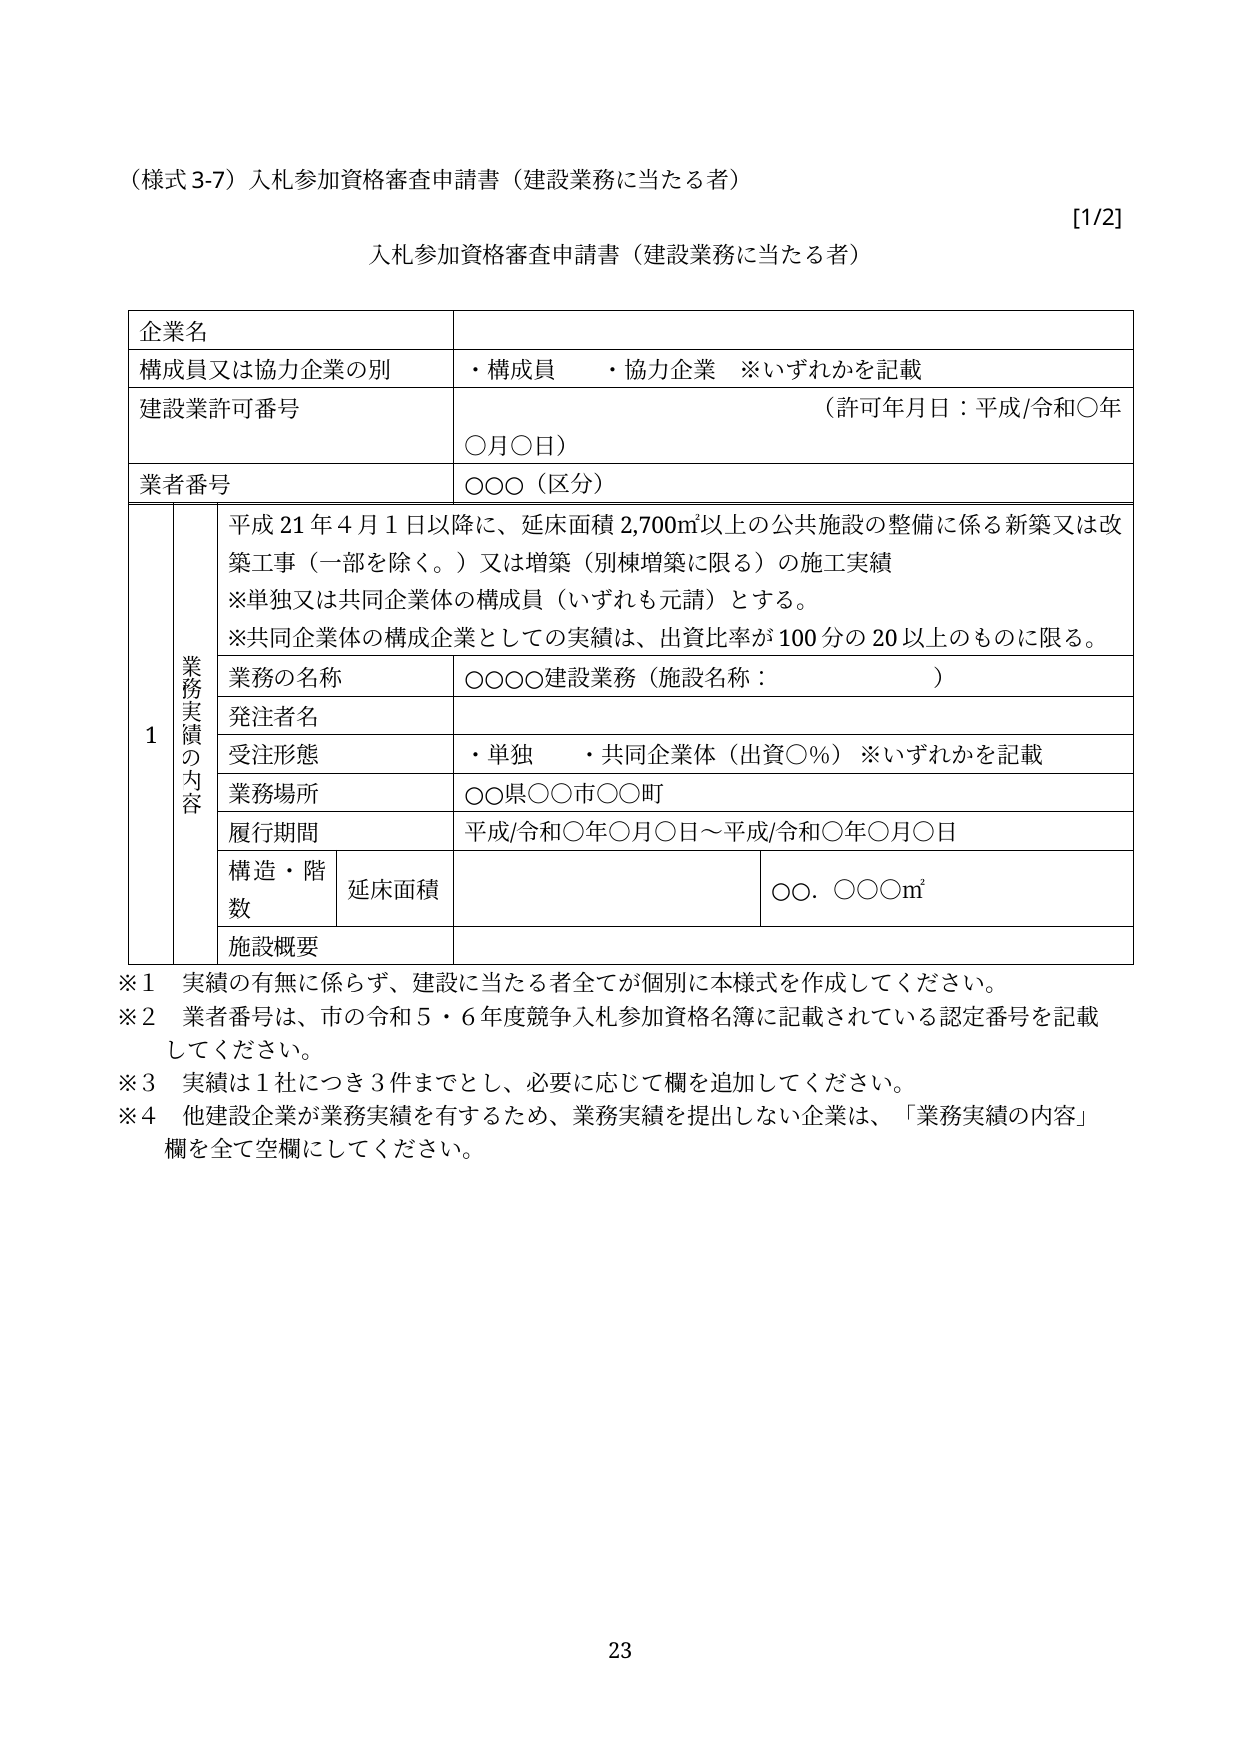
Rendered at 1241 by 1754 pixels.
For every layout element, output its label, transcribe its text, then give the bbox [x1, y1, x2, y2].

table_cell [454, 697, 1133, 734]
text ※２ 業者番号は、市の令和５・６年度競争入札参加資格名簿に記載されている認定番号を記載してください。 [118, 998, 1122, 1064]
table_cell 建設業許可番号 [129, 388, 453, 463]
table_cell ○○県○○市○○町 [454, 774, 1133, 811]
table_cell 業務実績の内容 [174, 505, 217, 964]
table_header [454, 311, 1133, 349]
table_cell ○○○（区分） [454, 464, 1133, 502]
table_cell 平成21年４月１日以降に、延床面積2,700㎡以上の公共施設の整備に係る新築又は改築工事（一部を除く。）又は増築（別棟増築に限る）の施工実績 ※単独又は共同企業体の構成員（いずれも元請）とする。 ※共同企業体の構成企業としての実績は、出資比率が100分の20以上のものに限る。 [218, 505, 1133, 655]
text ※３ 実績は１社につき３件までとし、必要に応じて欄を追加してください。 [118, 1064, 1122, 1098]
table_cell ○○．○○○㎡ [761, 851, 1133, 926]
table_cell 1 [129, 505, 173, 964]
table_cell ・単独 ・共同企業体（出資○％） ※いずれかを記載 [454, 735, 1133, 773]
table_header 企業名 [129, 311, 453, 349]
table_cell 発注者名 [218, 697, 453, 734]
list （様式3-7）入札参加資格審査申請書（建設業務に当たる者） [118, 160, 1122, 198]
table_cell ・構成員 ・協力企業 ※いずれかを記載 [454, 350, 1133, 387]
text ※４ 他建設企業が業務実績を有するため、業務実績を提出しない企業は、「業務実績の内容」欄を全て空欄にしてください。 [118, 1098, 1122, 1164]
table_cell 延床面積 [337, 851, 453, 926]
table_cell 業務の名称 [218, 656, 453, 696]
table_cell [454, 851, 760, 926]
text 入札参加資格審査申請書（建設業務に当たる者） [118, 235, 1122, 273]
table_cell 構造・階数 [218, 851, 336, 926]
table_cell 平成/令和○年○月○日～平成/令和○年○月○日 [454, 812, 1133, 850]
table_cell 施設概要 [218, 927, 453, 964]
table_cell 履行期間 [218, 812, 453, 850]
table_cell [454, 927, 1133, 964]
table_cell 業務場所 [218, 774, 453, 811]
table_cell 構成員又は協力企業の別 [129, 350, 453, 387]
table_cell （許可年月日：平成/令和○年○月○日） [454, 388, 1133, 463]
text [1/2] [118, 198, 1122, 235]
text ※１ 実績の有無に係らず、建設に当たる者全てが個別に本様式を作成してください。 [118, 965, 1122, 998]
table_cell 業者番号 [129, 464, 453, 502]
table_cell ○○○○建設業務（施設名称： ） [454, 656, 1133, 696]
table_cell 受注形態 [218, 735, 453, 773]
